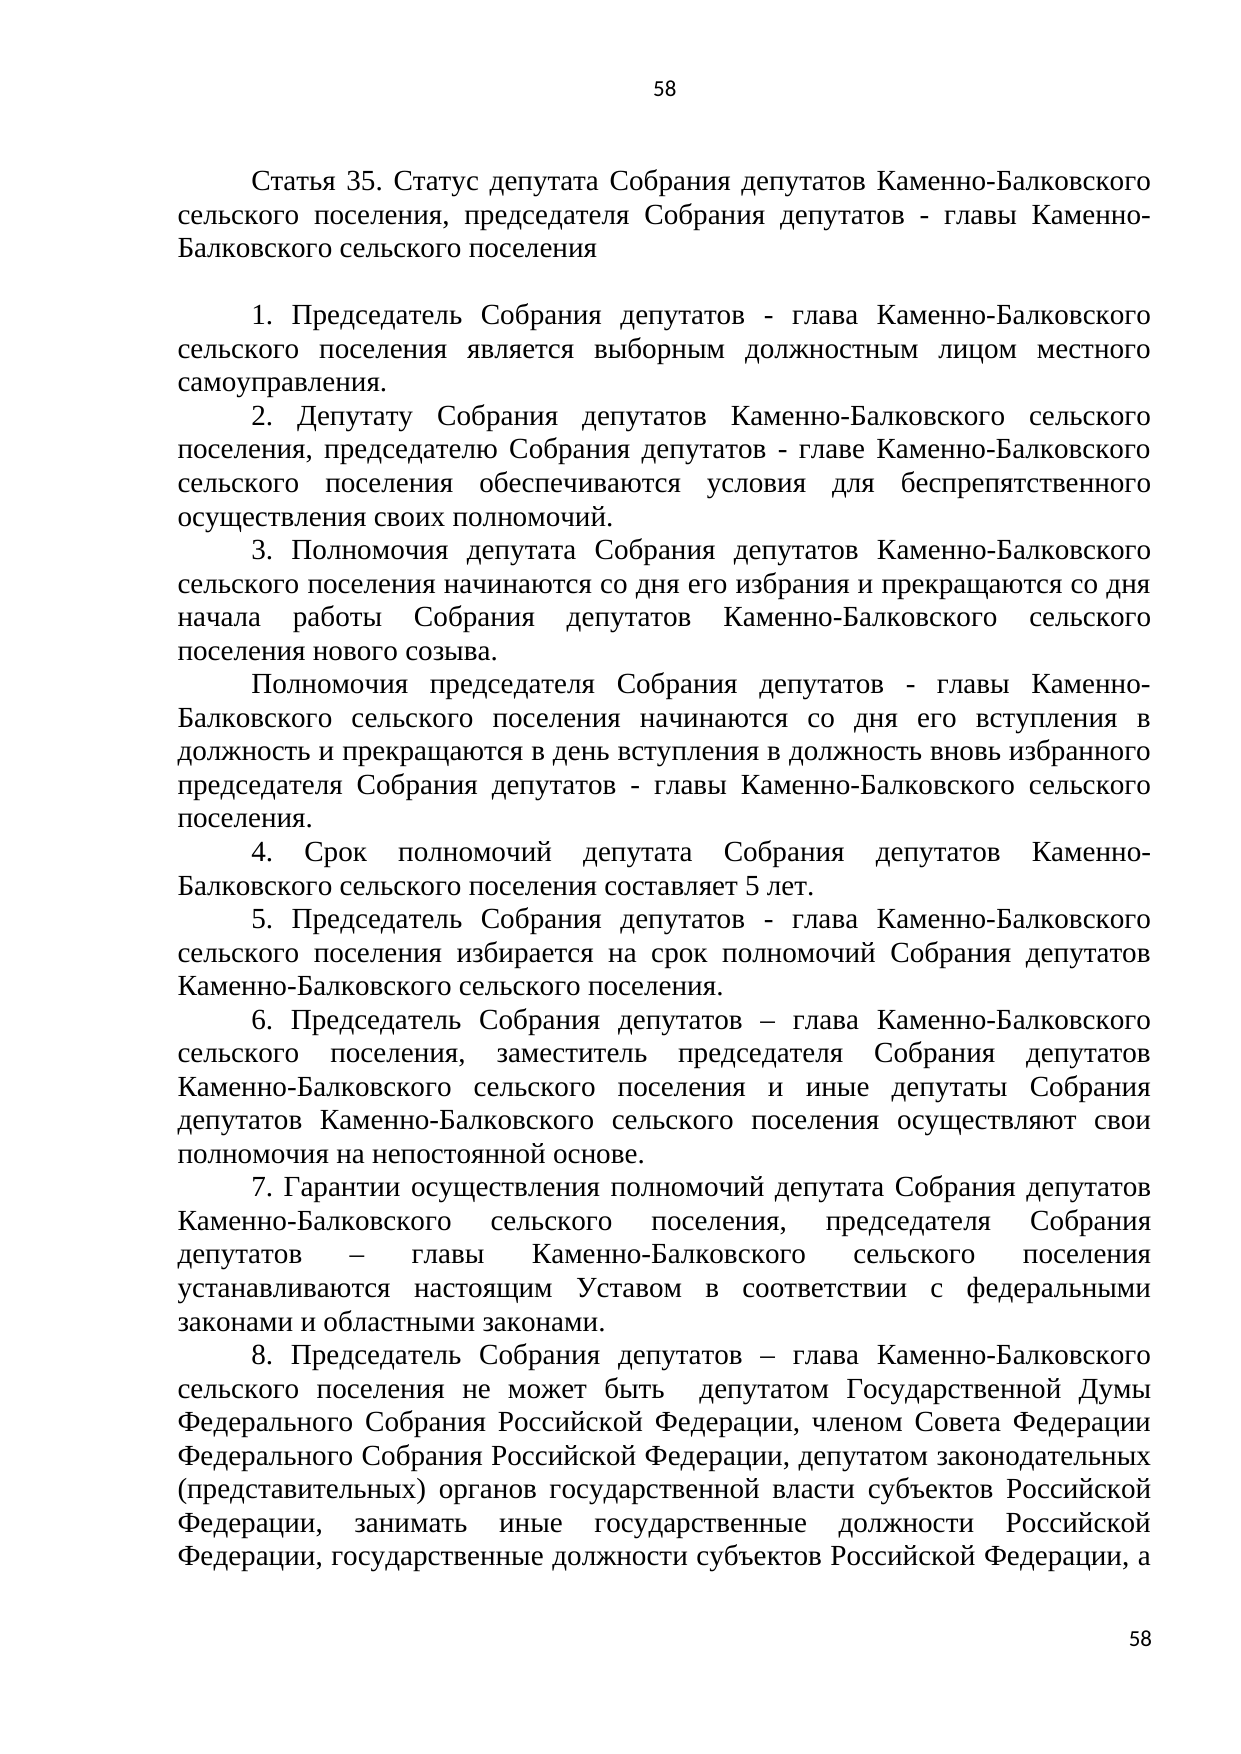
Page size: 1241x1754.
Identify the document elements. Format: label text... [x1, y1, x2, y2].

text 7. Гарантии осуществления полномочий депутата Собрания депутатов Каменно-Балковского сельского поселения, председателя Собрания депутатов – главы Каменно-Балковского сельского поселения устанавливаются настоящим Уставом в соответствии с федеральными законами и областными законами. [177, 1169, 1152, 1337]
text Статья 35. Статус депутата Собрания депутатов Каменно-Балковского сельского поселения, председателя Собрания депутатов - главы Каменно-Балковского сельского поселения [177, 163, 1152, 264]
text 4. Срок полномочий депутата Собрания депутатов Каменно-Балковского сельского поселения составляет 5 лет. [177, 834, 1152, 901]
text 3. Полномочия депутата Собрания депутатов Каменно-Балковского сельского поселения начинаются со дня его избрания и прекращаются со дня начала работы Собрания депутатов Каменно-Балковского сельского поселения нового созыва. [177, 532, 1152, 666]
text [177, 1337, 1152, 1572]
text 1. Председатель Собрания депутатов - глава Каменно-Балковского сельского поселения является выборным должностным лицом местного самоуправления. [177, 297, 1152, 398]
text 2. Депутату Собрания депутатов Каменно-Балковского сельского поселения, председателю Собрания депутатов - главе Каменно-Балковского сельского поселения обеспечиваются условия для беспрепятственного осуществления своих полномочий. [177, 398, 1152, 532]
text 6. Председатель Собрания депутатов – глава Каменно-Балковского сельского поселения, заместитель председателя Собрания депутатов Каменно-Балковского сельского поселения и иные депутаты Собрания депутатов Каменно-Балковского сельского поселения осуществляют свои полномочия на непостоянной основе. [177, 1002, 1152, 1169]
text Полномочия председателя Собрания депутатов - главы Каменно-Балковского сельского поселения начинаются со дня его вступления в должность и прекращаются в день вступления в должность вновь избранного председателя Собрания депутатов - главы Каменно-Балковского сельского поселения. [177, 666, 1152, 834]
text 5. Председатель Собрания депутатов - глава Каменно-Балковского сельского поселения избирается на срок полномочий Собрания депутатов Каменно-Балковского сельского поселения. [177, 901, 1152, 1002]
